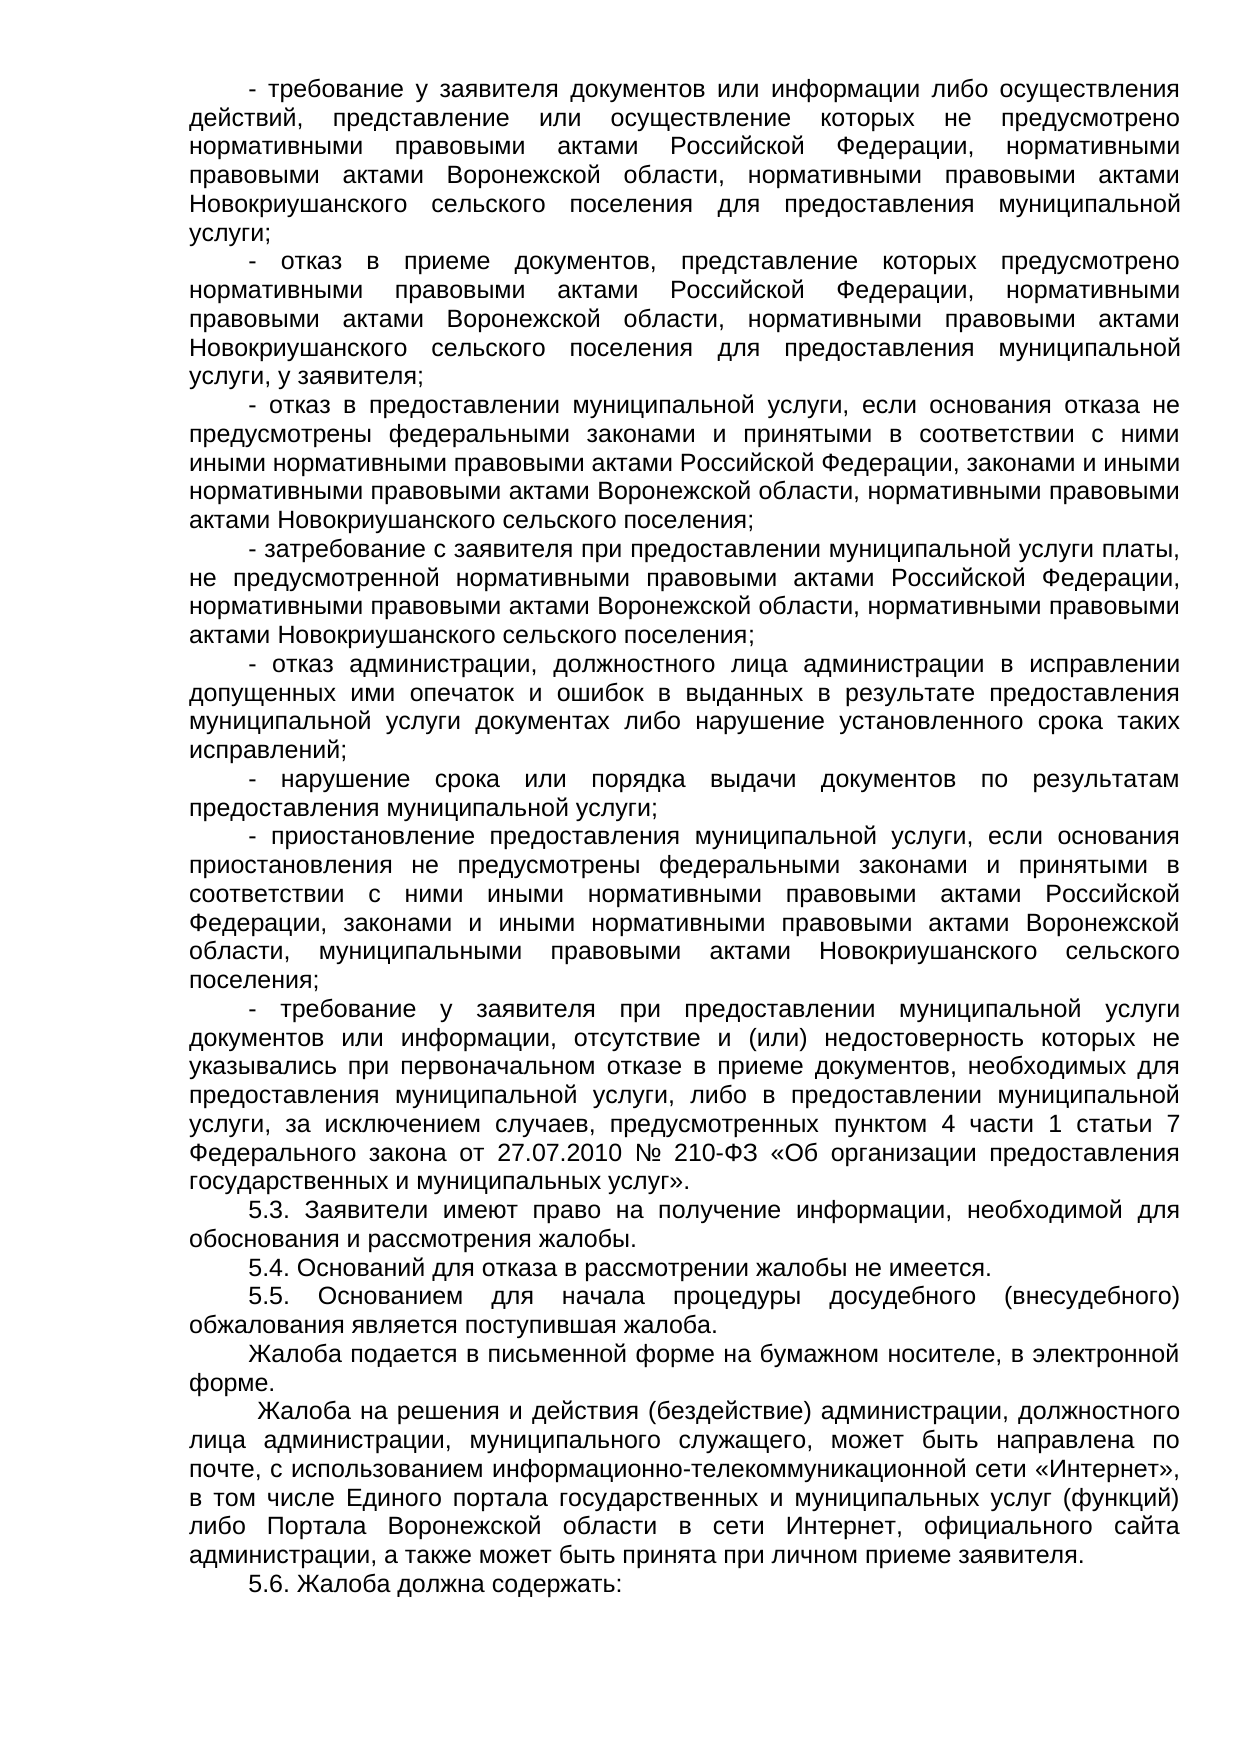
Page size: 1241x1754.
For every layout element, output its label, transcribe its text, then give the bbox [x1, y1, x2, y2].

text - отказ администрации, должностного лица администрации в исправлении допущенных ими опечаток и ошибок в выданных в результате предоставления муниципальной услуги документах либо нарушение установленного срока таких исправлений; [189, 649, 1181, 764]
text - требование у заявителя при предоставлении муниципальной услуги документов или информации, отсутствие и (или) недостоверность которых не указывались при первоначальном отказе в приеме документов, необходимых для предоставления муниципальной услуги, либо в предоставлении муниципальной услуги, за исключением случаев, предусмотренных пунктом 4 части 1 статьи 7 Федерального закона от 27.07.2010 № 210-ФЗ «Об организации предоставления государственных и муниципальных услуг». [189, 994, 1181, 1195]
text Жалоба подается в письменной форме на бумажном носителе, в электронной форме. [189, 1339, 1181, 1396]
text - приостановление предоставления муниципальной услуги, если основания приостановления не предусмотрены федеральными законами и принятыми в соответствии с ними иными нормативными правовыми актами Российской Федерации, законами и иными нормативными правовыми актами Воронежской области, муниципальными правовыми актами Новокриушанского сельского поселения; [189, 821, 1181, 994]
text 5.6. Жалоба должна содержать: [189, 1569, 1181, 1598]
text - затребование с заявителя при предоставлении муниципальной услуги платы, не предусмотренной нормативными правовыми актами Российской Федерации, нормативными правовыми актами Воронежской области, нормативными правовыми актами Новокриушанского сельского поселения; [189, 534, 1181, 649]
text - отказ в приеме документов, представление которых предусмотрено нормативными правовыми актами Российской Федерации, нормативными правовыми актами Воронежской области, нормативными правовыми актами Новокриушанского сельского поселения для предоставления муниципальной услуги, у заявителя; [189, 246, 1181, 390]
text 5.4. Оснований для отказа в рассмотрении жалобы не имеется. [189, 1253, 1181, 1281]
text Жалоба на решения и действия (бездействие) администрации, должностного лица администрации, муниципального служащего, может быть направлена по почте, с использованием информационно-телекоммуникационной сети «Интернет», в том числе Единого портала государственных и муниципальных услуг (функций) либо Портала Воронежской области в сети Интернет, официального сайта администрации, а также может быть принята при личном приеме заявителя. [189, 1396, 1181, 1569]
text - требование у заявителя документов или информации либо осуществления действий, представление или осуществление которых не предусмотрено нормативными правовыми актами Российской Федерации, нормативными правовыми актами Воронежской области, нормативными правовыми актами Новокриушанского сельского поселения для предоставления муниципальной услуги; [189, 74, 1181, 246]
text - отказ в предоставлении муниципальной услуги, если основания отказа не предусмотрены федеральными законами и принятыми в соответствии с ними иными нормативными правовыми актами Российской Федерации, законами и иными нормативными правовыми актами Воронежской области, нормативными правовыми актами Новокриушанского сельского поселения; [189, 390, 1181, 534]
text 5.5. Основанием для начала процедуры досудебного (внесудебного) обжалования является поступившая жалоба. [189, 1281, 1181, 1339]
text - нарушение срока или порядка выдачи документов по результатам предоставления муниципальной услуги; [189, 764, 1181, 821]
text 5.3. Заявители имеют право на получение информации, необходимой для обоснования и рассмотрения жалобы. [189, 1195, 1181, 1253]
